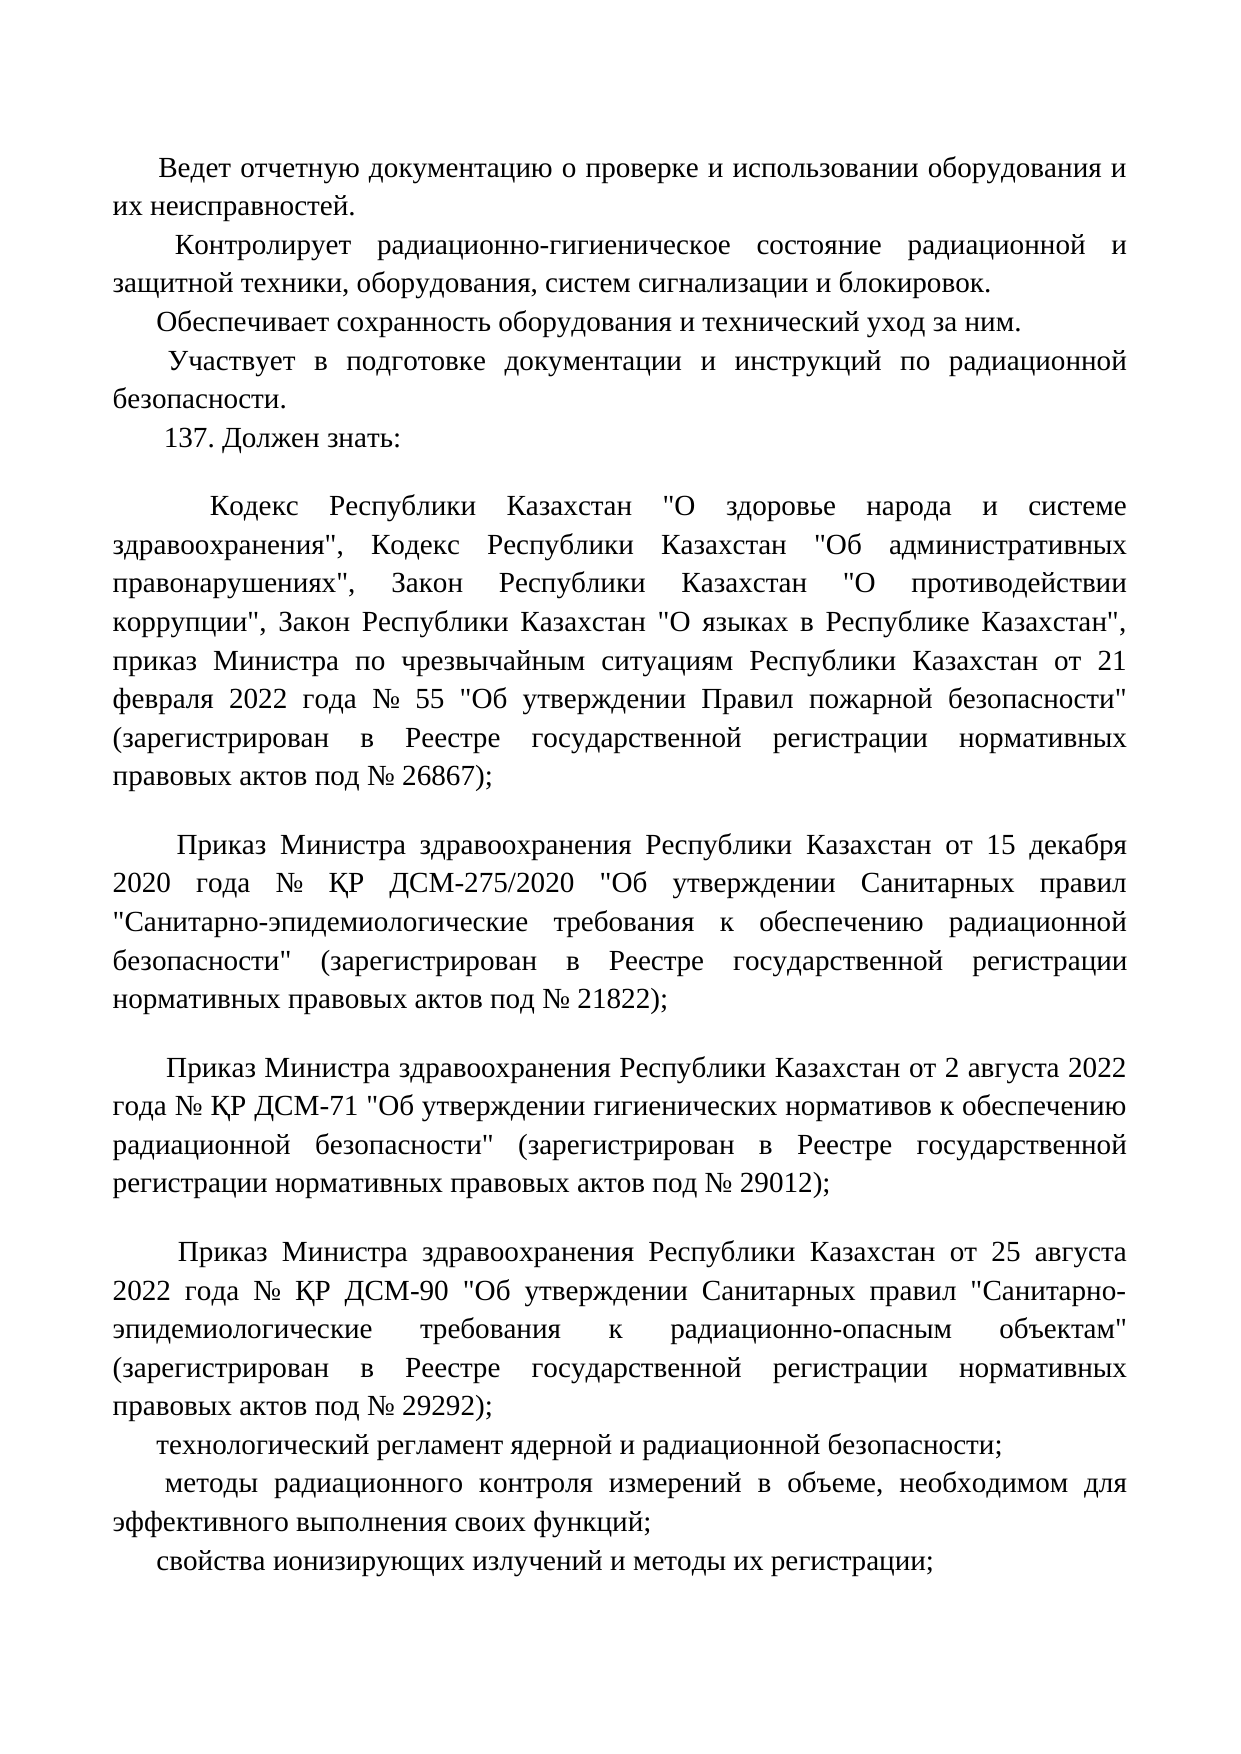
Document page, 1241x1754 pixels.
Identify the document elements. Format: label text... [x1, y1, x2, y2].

text методы радиационного контроля измерений в объеме, необходимом для эффективного выполнения своих функций; [112, 1466, 1128, 1538]
text Приказ Министра здравоохранения Республики Казахстан от 2 августа 2022 года № ҚР ДСМ-71 "Об утверждении гигиенических нормативов к обеспечению радиационной безопасности" (зарегистрирован в Реестре государственной регистрации нормативных правовых актов под № 29012); [112, 1050, 1128, 1199]
text Кодекс Республики Казахстан "О здоровье народа и системе здравоохранения", Кодекс Республики Казахстан "Об административных правонарушениях", Закон Республики Казахстан "О противодействии коррупции", Закон Республики Казахстан "О языках в Республике Казахстан", приказ Министра по чрезвычайным ситуациям Республики Казахстан от 21 февраля 2022 года № 55 "Об утверждении Правил пожарной безопасности" (зарегистрирован в Реестре государственной регистрации нормативных правовых актов под № 26867); [112, 488, 1128, 792]
text Участвует в подготовке документации и инструкций по радиационной безопасности. [112, 343, 1128, 415]
text 137. Должен знать: [112, 420, 1128, 453]
text Контролирует радиационно-гигиеническое состояние радиационной и защитной техники, оборудования, систем сигнализации и блокировок. [112, 227, 1128, 299]
text Ведет отчетную документацию о проверке и использовании оборудования и их неисправностей. [112, 150, 1128, 222]
text Обеспечивает сохранность оборудования и технический уход за ним. [112, 304, 1128, 338]
text Приказ Министра здравоохранения Республики Казахстан от 25 августа 2022 года № ҚР ДСМ-90 "Об утверждении Санитарных правил "Санитарно-эпидемиологические требования к радиационно-опасным объектам" (зарегистрирован в Реестре государственной регистрации нормативных правовых актов под № 29292); [112, 1234, 1128, 1422]
text технологический регламент ядерной и радиационной безопасности; [112, 1427, 1128, 1461]
text Приказ Министра здравоохранения Республики Казахстан от 15 декабря 2020 года № ҚР ДСМ-275/2020 "Об утверждении Санитарных правил "Санитарно-эпидемиологические требования к обеспечению радиационной безопасности" (зарегистрирован в Реестре государственной регистрации нормативных правовых актов под № 21822); [112, 827, 1128, 1015]
text свойства ионизирующих излучений и методы их регистрации; [112, 1543, 1128, 1576]
